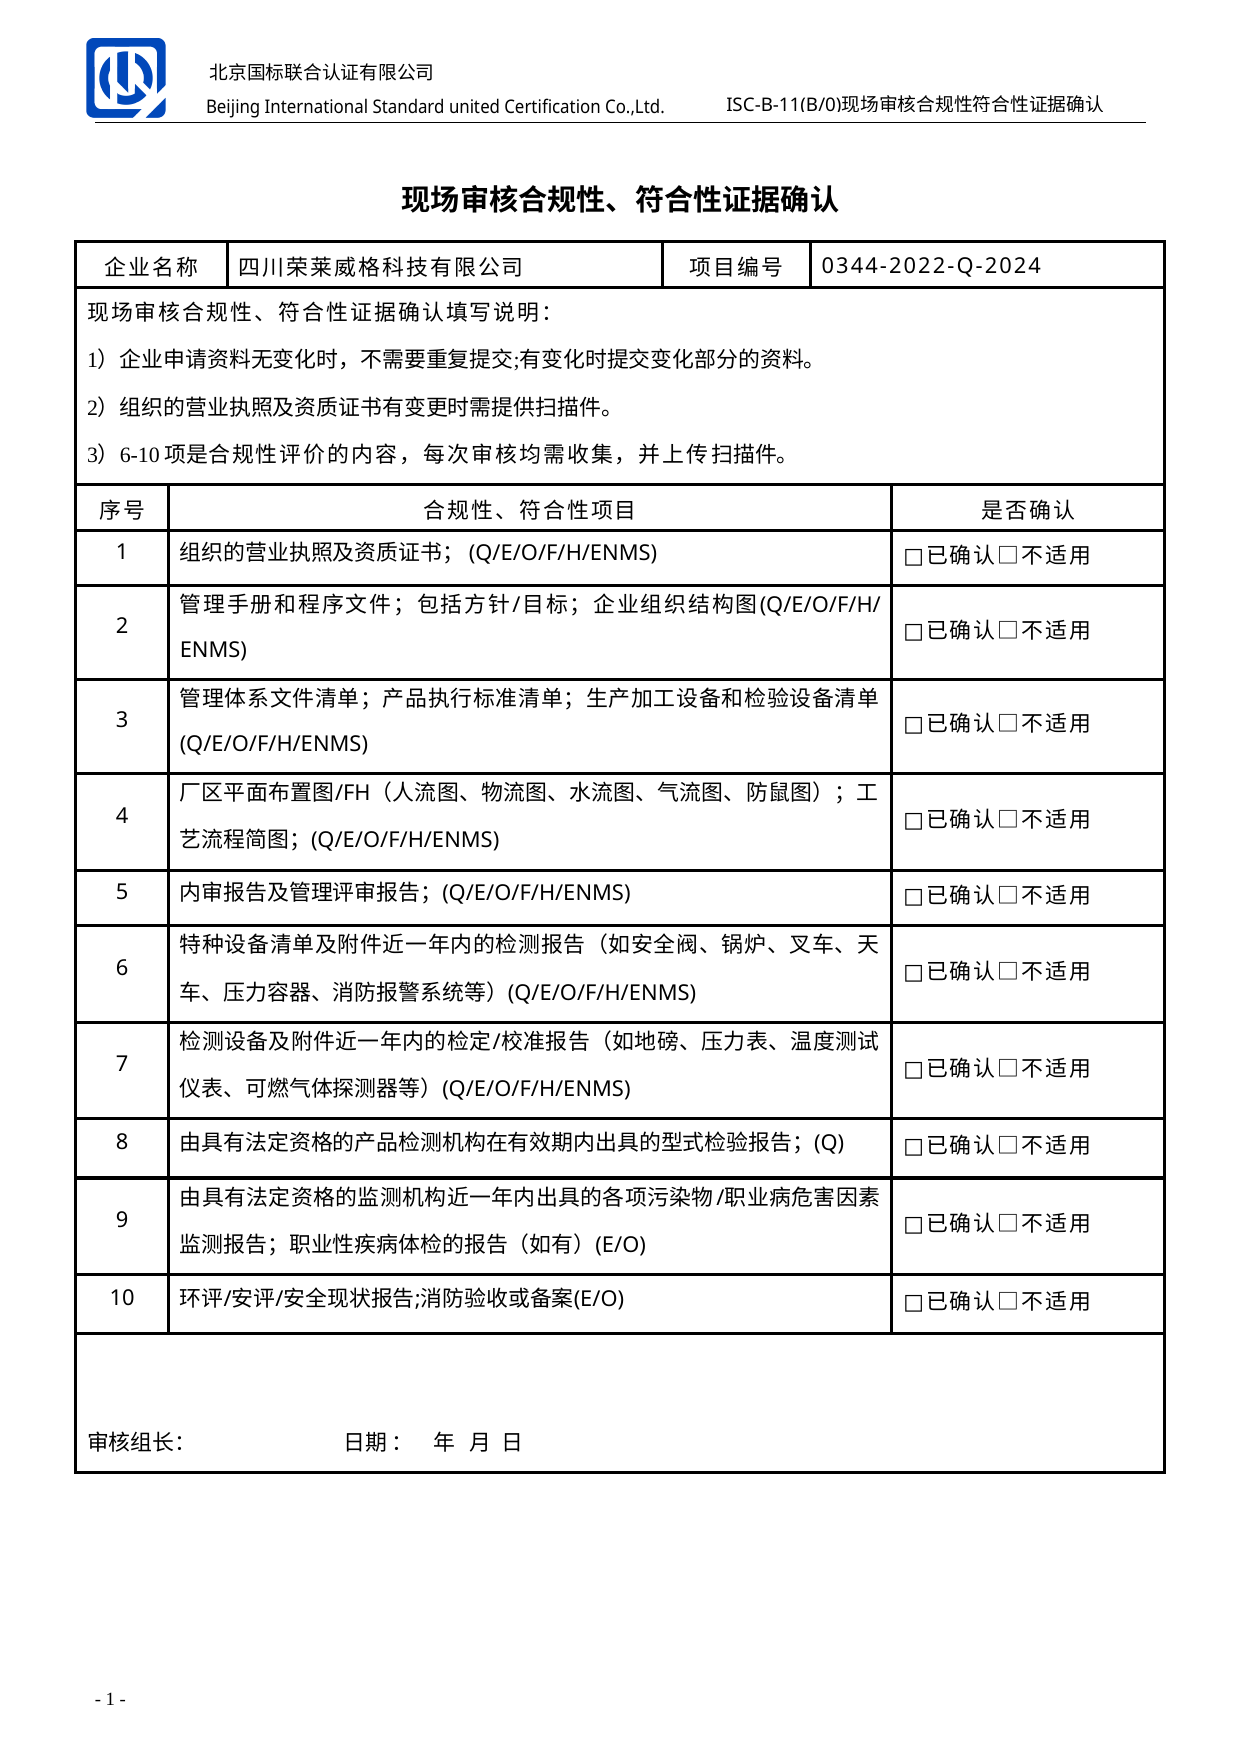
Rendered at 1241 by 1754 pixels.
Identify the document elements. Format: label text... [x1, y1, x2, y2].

table_cell 2 [77, 587, 167, 678]
table_cell 4 [77, 775, 167, 868]
table_cell □已确认□不适用 [893, 927, 1163, 1021]
table_cell □已确认□不适用 [893, 1024, 1163, 1117]
table_cell 现场审核合规性、符合性证据确认填写说明： 1）企业申请资料无变化时，不需要重复提交;有变化时提交变化部分的资料。 2）组织的营业执照及资质证书有变更时需提供扫描件。 3）6-10项是合规性评价的内容，每次审核均需收集，并上传扫描件。 [77, 289, 1163, 483]
table_cell 由具有法定资格的监测机构近一年内出具的各项污染物/职业病危害因素监测报告；职业性疾病体检的报告（如有）(E/O) [170, 1180, 890, 1273]
table_cell □已确认□不适用 [893, 681, 1163, 772]
table_cell □已确认□不适用 [893, 532, 1163, 584]
picture [86, 38, 166, 118]
table_cell 1 [77, 532, 167, 584]
table_cell 6 [77, 927, 167, 1021]
table_header 0344-2022-Q-2024 [812, 243, 1163, 286]
table_cell 内审报告及管理评审报告；(Q/E/O/F/H/ENMS) [170, 872, 890, 924]
table_cell □已确认□不适用 [893, 872, 1163, 924]
table_cell 由具有法定资格的产品检测机构在有效期内出具的型式检验报告；(Q) [170, 1120, 890, 1176]
table_cell □已确认□不适用 [893, 587, 1163, 678]
table_cell □已确认□不适用 [893, 775, 1163, 868]
table_cell 厂区平面布置图/FH（人流图、物流图、水流图、气流图、防鼠图）；工艺流程简图；(Q/E/O/F/H/ENMS) [170, 775, 890, 868]
table_cell 合规性、符合性项目 [170, 486, 890, 529]
table_cell 10 [77, 1276, 167, 1332]
table_cell 管理手册和程序文件；包括方针/目标；企业组织结构图(Q/E/O/F/H/ENMS) [170, 587, 890, 678]
text 现场审核合规性、符合性证据确认 [94, 177, 1146, 219]
table_cell 审核组长： 日期 ： 年 月 日 [77, 1335, 1163, 1471]
table_cell 组织的营业执照及资质证书； (Q/E/O/F/H/ENMS) [170, 532, 890, 584]
table_cell 特种设备清单及附件近一年内的检测报告（如安全阀、锅炉、叉车、天车、压力容器、消防报警系统等）(Q/E/O/F/H/ENMS) [170, 927, 890, 1021]
table_cell □已确认□不适用 [893, 1276, 1163, 1332]
table_cell 环评/安评/安全现状报告;消防验收或备案(E/O) [170, 1276, 890, 1332]
table_header 四川荣莱威格科技有限公司 [229, 243, 661, 286]
table_cell □已确认□不适用 [893, 1120, 1163, 1176]
table_cell 序号 [77, 486, 167, 529]
table_cell 3 [77, 681, 167, 772]
table_header 项目编号 [664, 243, 809, 286]
table_cell 管理体系文件清单；产品执行标准清单；生产加工设备和检验设备清单(Q/E/O/F/H/ENMS) [170, 681, 890, 772]
table_cell 9 [77, 1180, 167, 1273]
table_cell 8 [77, 1120, 167, 1176]
table_cell □已确认□不适用 [893, 1180, 1163, 1273]
table_header 企业名称 [77, 243, 226, 286]
table_cell 7 [77, 1024, 167, 1117]
table_cell 是否确认 [893, 486, 1163, 529]
table_cell 5 [77, 872, 167, 924]
table_cell 检测设备及附件近一年内的检定/校准报告（如地磅、压力表、温度测试仪表、可燃气体探测器等）(Q/E/O/F/H/ENMS) [170, 1024, 890, 1117]
